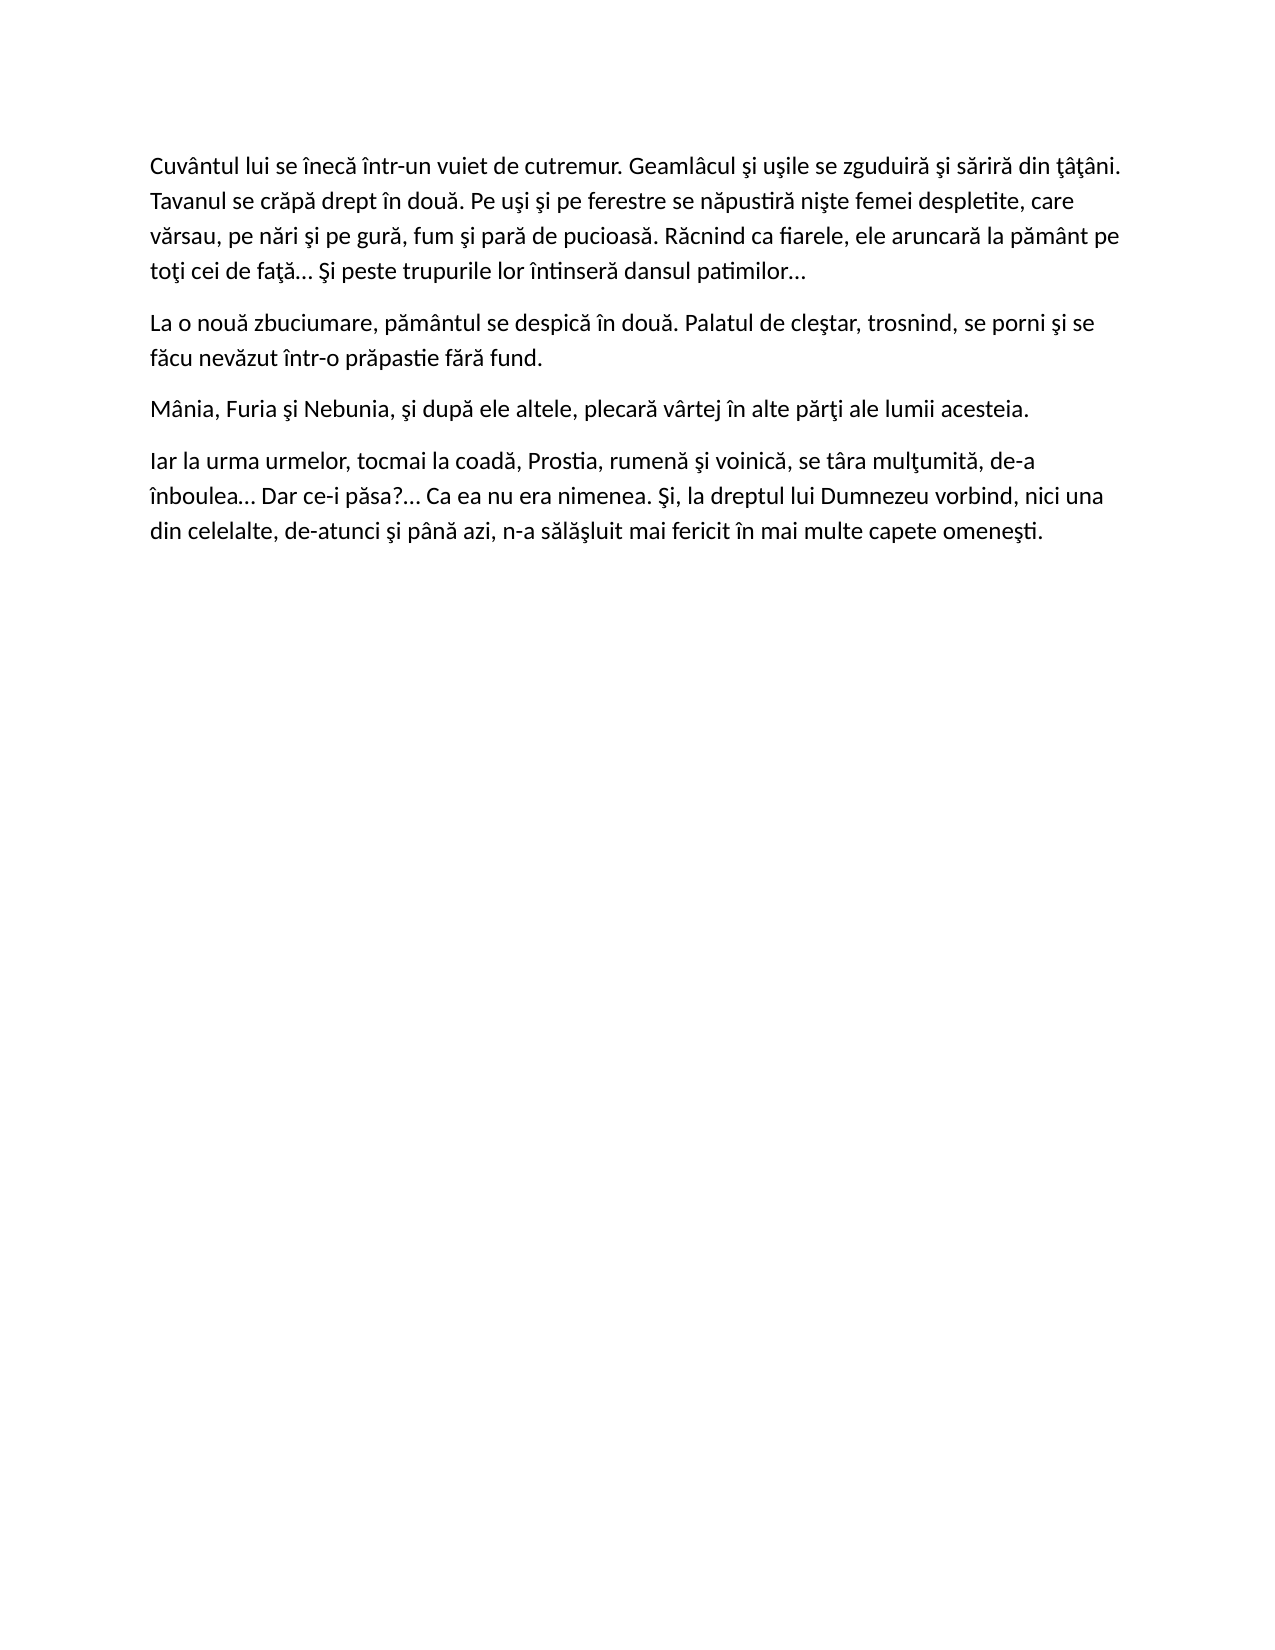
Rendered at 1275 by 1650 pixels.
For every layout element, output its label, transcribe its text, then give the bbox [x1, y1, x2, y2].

text Mânia, Furia şi Nebunia, şi după ele altele, plecară vârtej în alte părţi ale lumii acesteia. [150, 393, 1125, 424]
text Cuvântul lui se înecă într-un vuiet de cutremur. Geamlâcul şi uşile se zguduiră şi săriră din ţâţâni. Tavanul se crăpă drept în două. Pe uşi şi pe ferestre se năpustiră nişte femei despletite, care vărsau, pe nări şi pe gură, fum şi pară de pucioasă. Răcnind ca fiarele, ele aruncară la pământ pe toţi cei de faţă… Şi peste trupurile lor întinseră dansul patimilor… [150, 150, 1125, 286]
text Iar la urma urmelor, tocmai la coadă, Prostia, rumenă şi voinică, se târa mulţumită, de-a înboulea… Dar ce-i păsa?… Ca ea nu era nimenea. Şi, la dreptul lui Dumnezeu vorbind, nici una din celelalte, de-atunci şi până azi, n-a sălăşluit mai fericit în mai multe capete omeneşti. [150, 445, 1125, 546]
text La o nouă zbuciumare, pământul se despică în două. Palatul de cleştar, trosnind, se porni şi se făcu nevăzut într-o prăpastie fără fund. [150, 307, 1125, 372]
